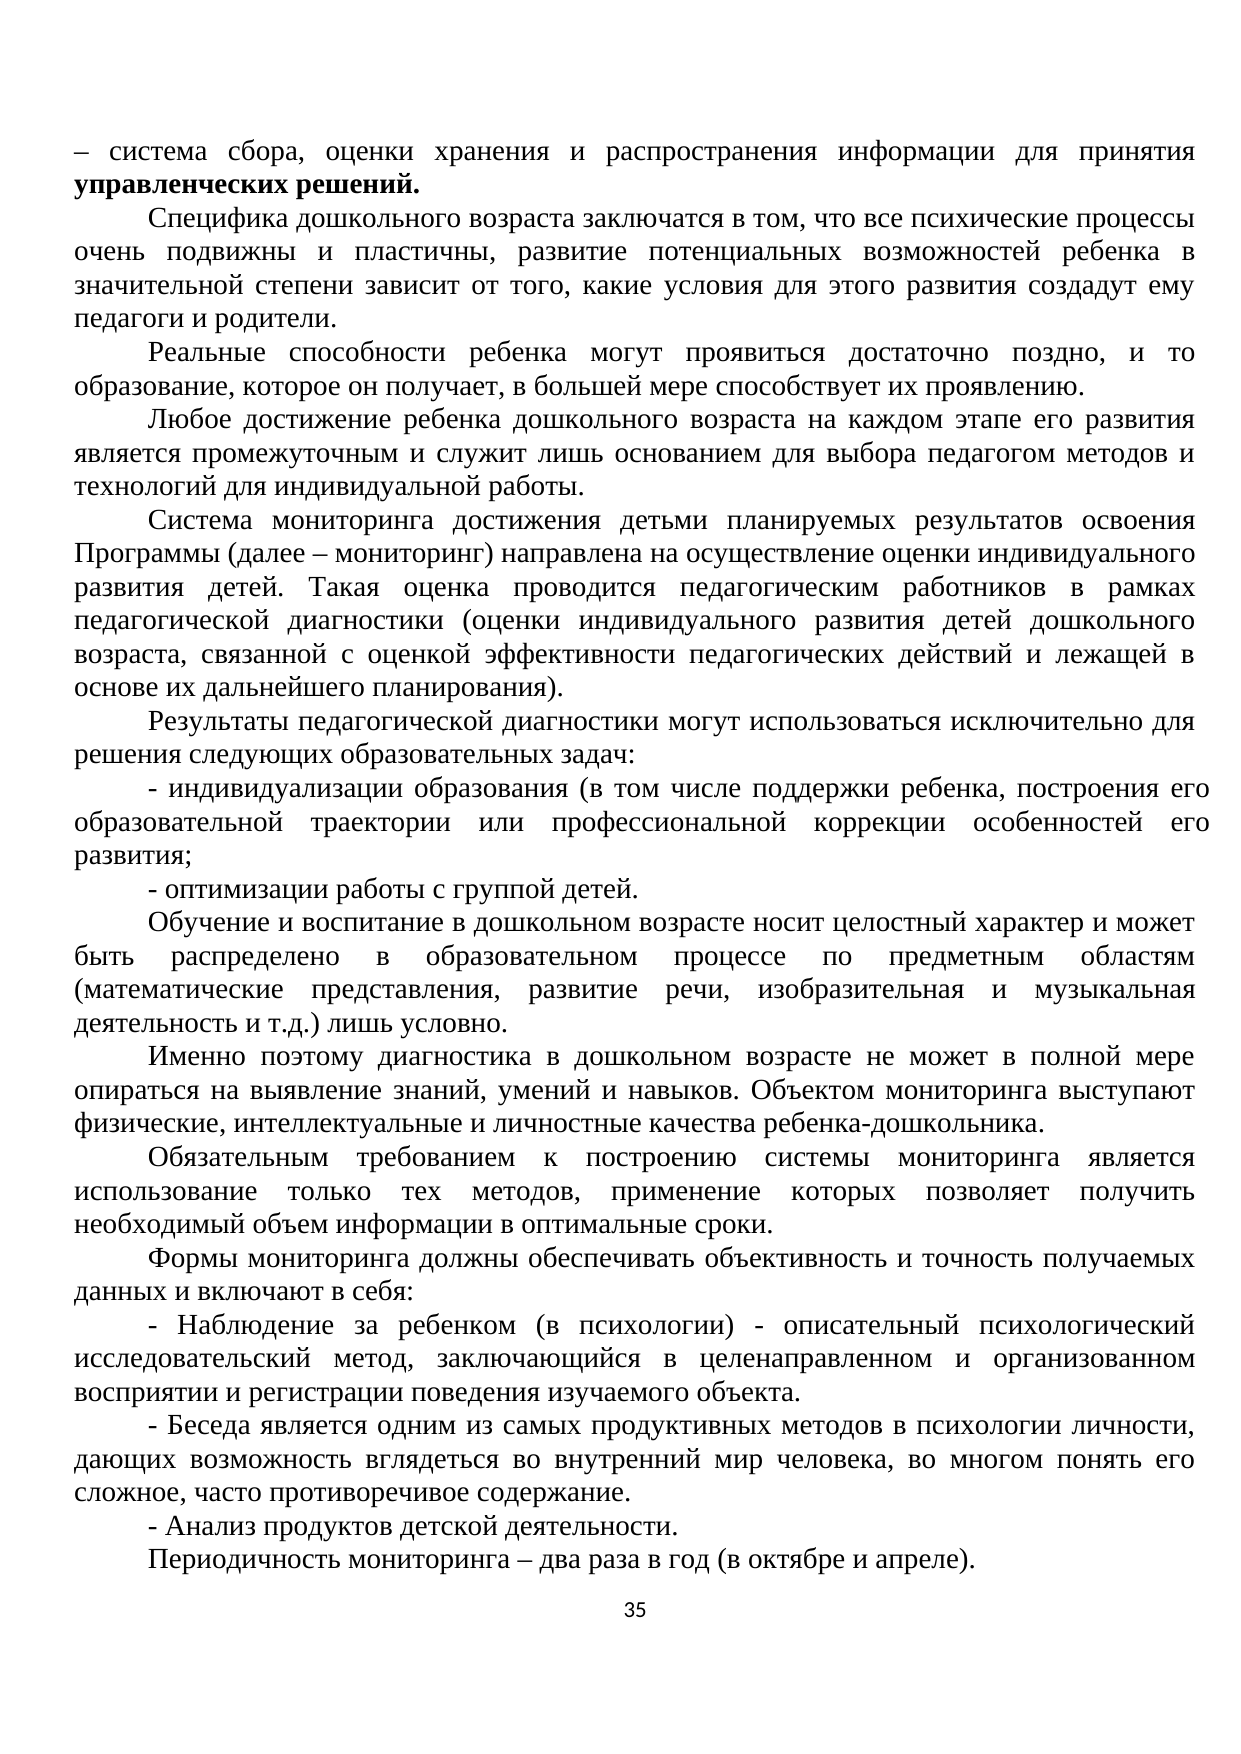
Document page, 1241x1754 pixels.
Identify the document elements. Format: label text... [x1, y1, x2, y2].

text Реальные способности ребенка могут проявиться достаточно поздно, и то образование, которое он получает, в большей мере способствует их проявлению. [74, 334, 1196, 401]
text - Анализ продуктов детской деятельности. [74, 1508, 1211, 1542]
text Обязательным требованием к построению системы мониторинга является использование только тех методов, применение которых позволяет получить необходимый объем информации в оптимальные сроки. [74, 1139, 1196, 1240]
text Обучение и воспитание в дошкольном возрасте носит целостный характер и может быть распределено в образовательном процессе по предметным областям (математические представления, развитие речи, изобразительная и музыкальная деятельность и т.д.) лишь условно. [74, 904, 1196, 1038]
text Система мониторинга достижения детьми планируемых результатов освоения Программы (далее – мониторинг) направлена на осуществление оценки индивидуального развития детей. Такая оценка проводится педагогическим работников в рамках педагогической диагностики (оценки индивидуального развития детей дошкольного возраста, связанной с оценкой эффективности педагогических действий и лежащей в основе их дальнейшего планирования). [74, 502, 1196, 703]
text Формы мониторинга должны обеспечивать объективность и точность получаемых данных и включают в себя: [74, 1240, 1196, 1307]
text Периодичность мониторинга – два раза в год (в октябре и апреле). [74, 1542, 1196, 1575]
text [74, 133, 1196, 200]
text - Наблюдение за ребенком (в психологии) - описательный психологический исследовательский метод, заключающийся в целенаправленном и организованном восприятии и регистрации поведения изучаемого объекта. [74, 1307, 1196, 1407]
text Результаты педагогической диагностики могут использоваться исключительно для решения следующих образовательных задач: [74, 703, 1196, 770]
text - индивидуализации образования (в том числе поддержки ребенка, построения его образовательной траектории или профессиональной коррекции особенностей его развития; [74, 770, 1211, 871]
text Специфика дошкольного возраста заключатся в том, что все психические процессы очень подвижны и пластичны, развитие потенциальных возможностей ребенка в значительной степени зависит от того, какие условия для этого развития создадут ему педагоги и родители. [74, 200, 1196, 334]
text Любое достижение ребенка дошкольного возраста на каждом этапе его развития является промежуточным и служит лишь основанием для выбора педагогом методов и технологий для индивидуальной работы. [74, 401, 1196, 502]
text - оптимизации работы с группой детей. [74, 871, 1196, 904]
text - Беседа является одним из самых продуктивных методов в психологии личности, дающих возможность вглядеться во внутренний мир человека, во многом понять его сложное, часто противоречивое содержание. [74, 1407, 1196, 1508]
text Именно поэтому диагностика в дошкольном возрасте не может в полной мере опираться на выявление знаний, умений и навыков. Объектом мониторинга выступают физические, интеллектуальные и личностные качества ребенка-дошкольника. [74, 1038, 1196, 1139]
